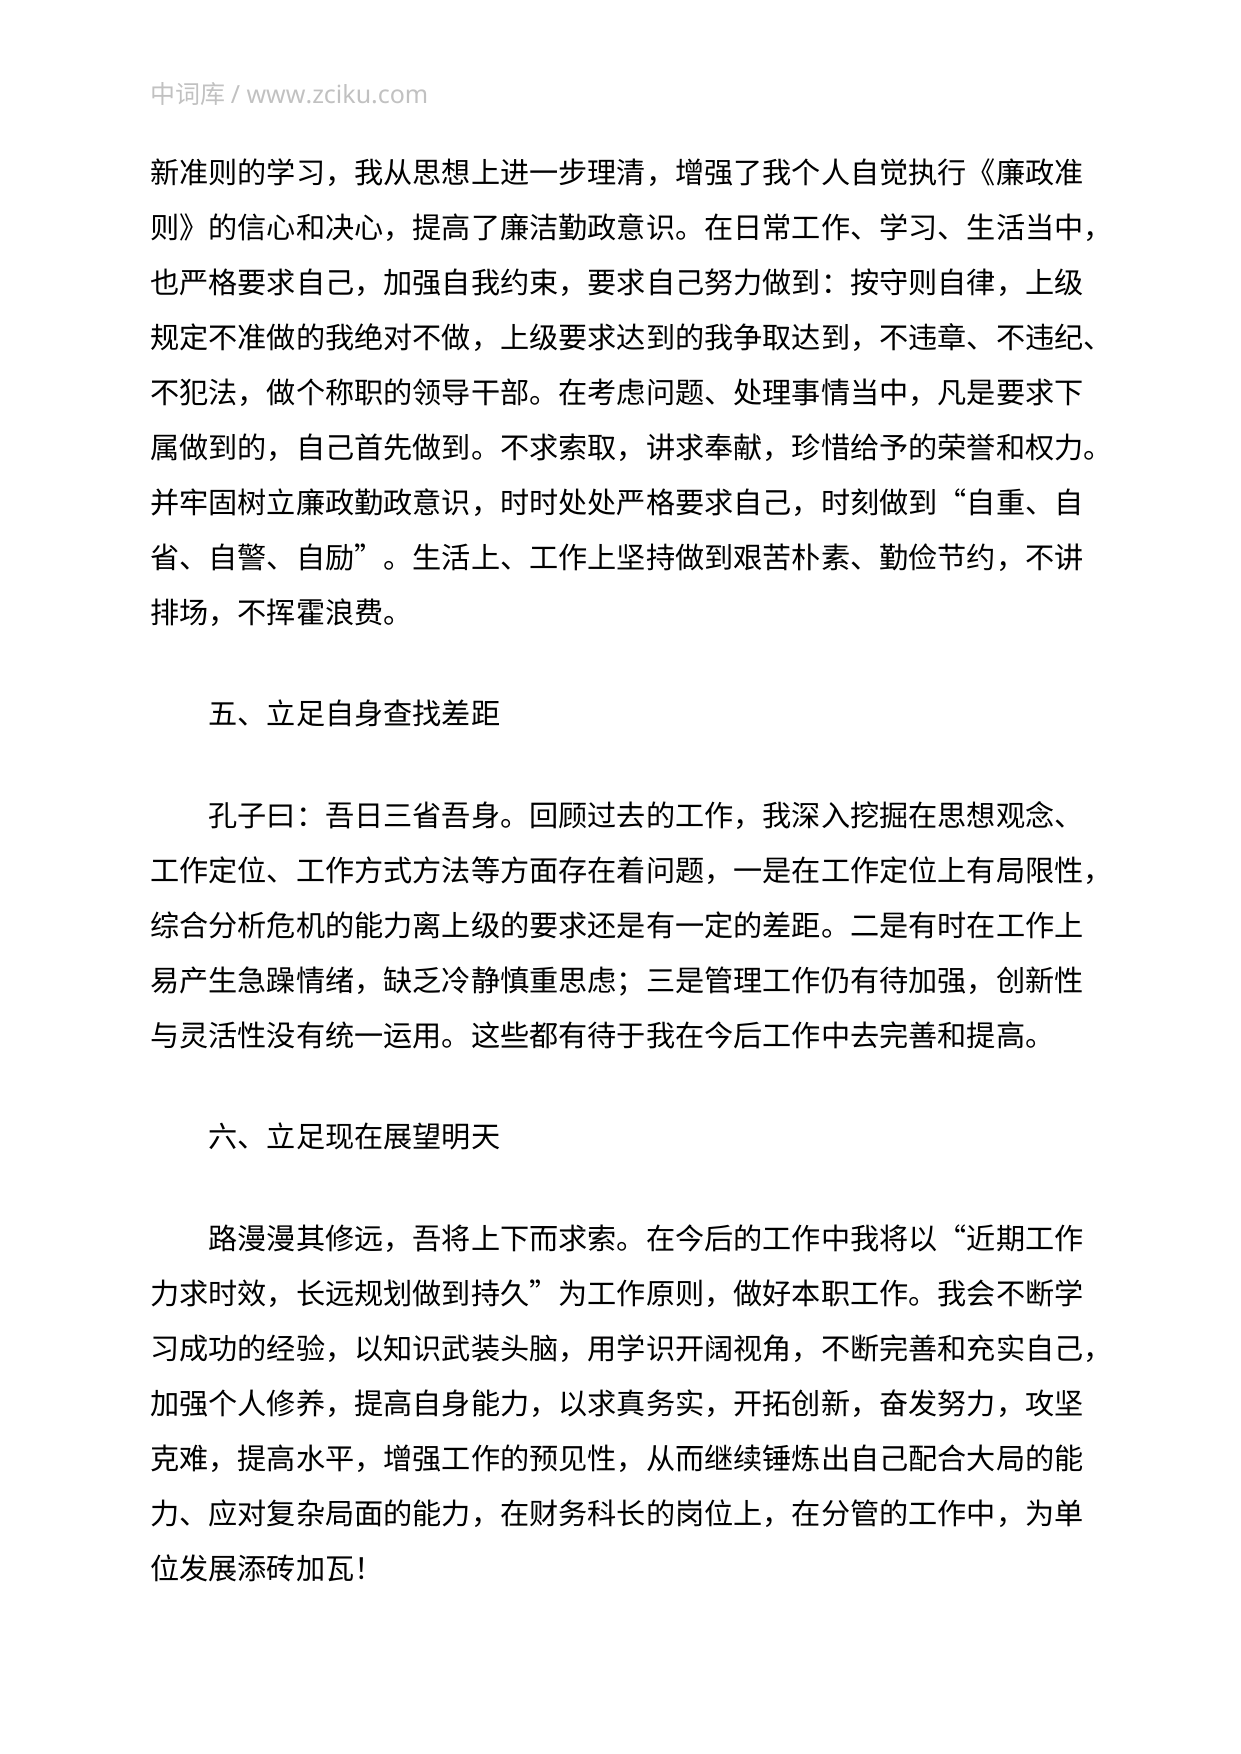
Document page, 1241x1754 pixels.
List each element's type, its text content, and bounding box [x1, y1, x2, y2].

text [150, 150, 1090, 631]
text 路漫漫其修远，吾将上下而求索。在今后的工作中我将以“近期工作力求时效，长远规划做到持久”为工作原则，做好本职工作。我会不断学习成功的经验，以知识武装头脑，用学识开阔视角，不断完善和充实自己，加强个人修养，提高自身能力，以求真务实，开拓创新，奋发努力，攻坚克难，提高水平，增强工作的预见性，从而继续锤炼出自己配合大局的能力、应对复杂局面的能力，在财务科长的岗位上，在分管的工作中，为单位发展添砖加瓦！ [150, 1216, 1090, 1587]
text 孔子曰：吾日三省吾身。回顾过去的工作，我深入挖掘在思想观念、工作定位、工作方式方法等方面存在着问题，一是在工作定位上有局限性，综合分析危机的能力离上级的要求还是有一定的差距。二是有时在工作上易产生急躁情绪，缺乏冷静慎重思虑；三是管理工作仍有待加强，创新性与灵活性没有统一运用。这些都有待于我在今后工作中去完善和提高。 [150, 793, 1090, 1054]
text 六、立足现在展望明天 [150, 1114, 1090, 1156]
text 五、立足自身查找差距 [150, 691, 1090, 733]
